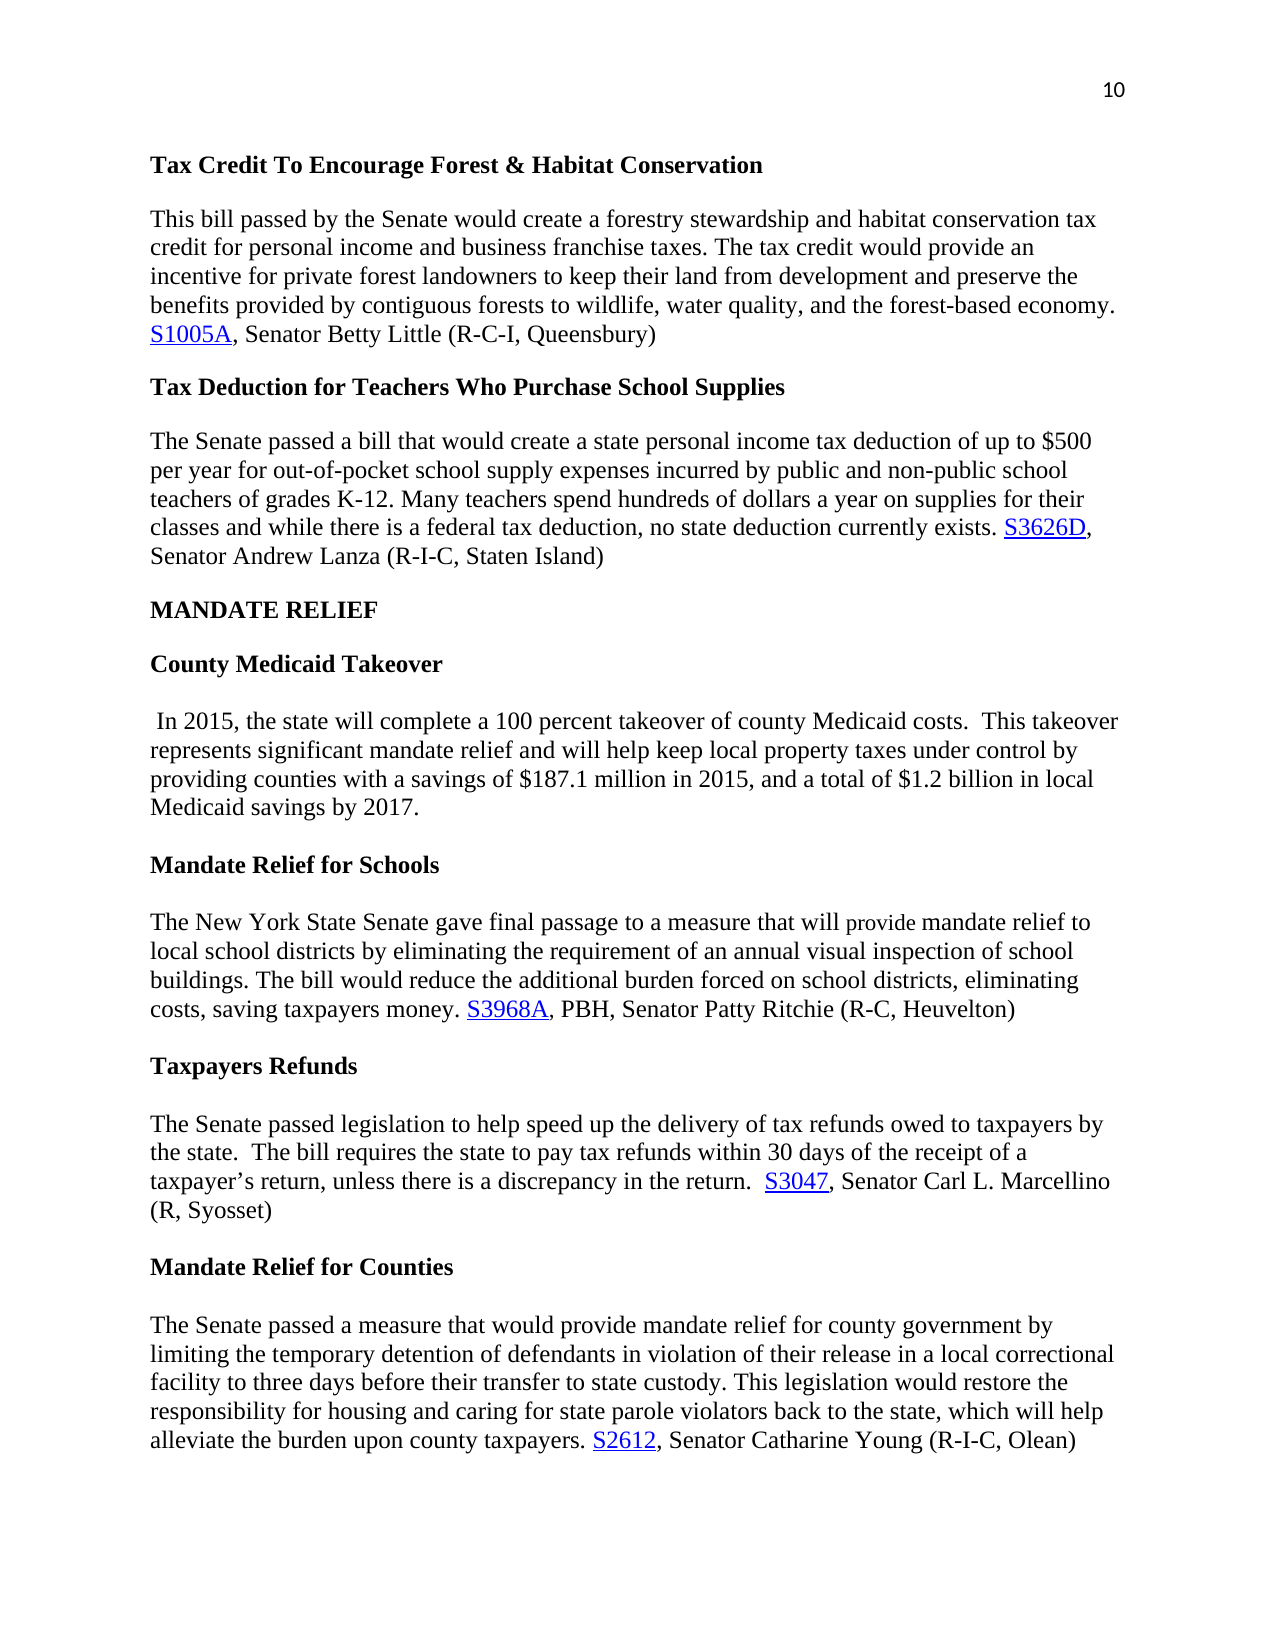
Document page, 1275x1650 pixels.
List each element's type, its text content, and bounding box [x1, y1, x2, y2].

text Tax Credit To Encourage Forest & Habitat Conservation [150, 150, 1125, 179]
text Taxpayers Refunds [150, 1051, 1125, 1080]
text In 2015, the state will complete a 100 percent takeover of county Medicaid costs. This takeover represents significant mandate relief and will help keep local property taxes under control by providing counties with a savings of $187.1 million in 2015, and a total of $1.2 billion in local Medicaid savings by 2017. [150, 706, 1125, 821]
text The Senate passed a measure that would provide mandate relief for county government by limiting the temporary detention of defendants in violation of their release in a local correctional facility to three days before their transfer to state custody. This legislation would restore the responsibility for housing and caring for state parole violators back to the state, which will help alleviate the burden upon county taxpayers. S2612, Senator Catharine Young (R-I-C, Olean) [150, 1310, 1125, 1454]
text The Senate passed legislation to help speed up the delivery of tax refunds owed to taxpayers by the state. The bill requires the state to pay tax refunds within 30 days of the receipt of a taxpayer’s return, unless there is a discrepancy in the return. S3047, Senator Carl L. Marcellino (R, Syosset) [150, 1109, 1125, 1224]
text Tax Deduction for Teachers Who Purchase School Supplies [150, 372, 1125, 401]
text This bill passed by the Senate would create a forestry stewardship and habitat conservation tax credit for personal income and business franchise taxes. The tax credit would provide an incentive for private forest landowners to keep their land from development and preserve the benefits provided by contiguous forests to wildlife, water quality, and the forest-based economy. S1005A, Senator Betty Little (R-C-I, Queensbury) [150, 204, 1125, 347]
text The New York State Senate gave final passage to a measure that will provide mandate relief to local school districts by eliminating the requirement of an annual visual inspection of school buildings. The bill would reduce the additional burden forced on school districts, eliminating costs, saving taxpayers money. S3968A, PBH, Senator Patty Ritchie (R-C, Heuvelton) [150, 907, 1125, 1022]
text MANDATE RELIEF [150, 595, 1125, 624]
text Mandate Relief for Schools [150, 850, 1125, 879]
text The Senate passed a bill that would create a state personal income tax deduction of up to $500 per year for out-of-pocket school supply expenses incurred by public and non-public school teachers of grades K-12. Many teachers spend hundreds of dollars a year on supplies for their classes and while there is a federal tax deduction, no state deduction currently exists. S3626D, Senator Andrew Lanza (R-I-C, Staten Island) [150, 426, 1125, 570]
text Mandate Relief for Counties [150, 1252, 1125, 1281]
text County Medicaid Takeover [150, 649, 1125, 677]
